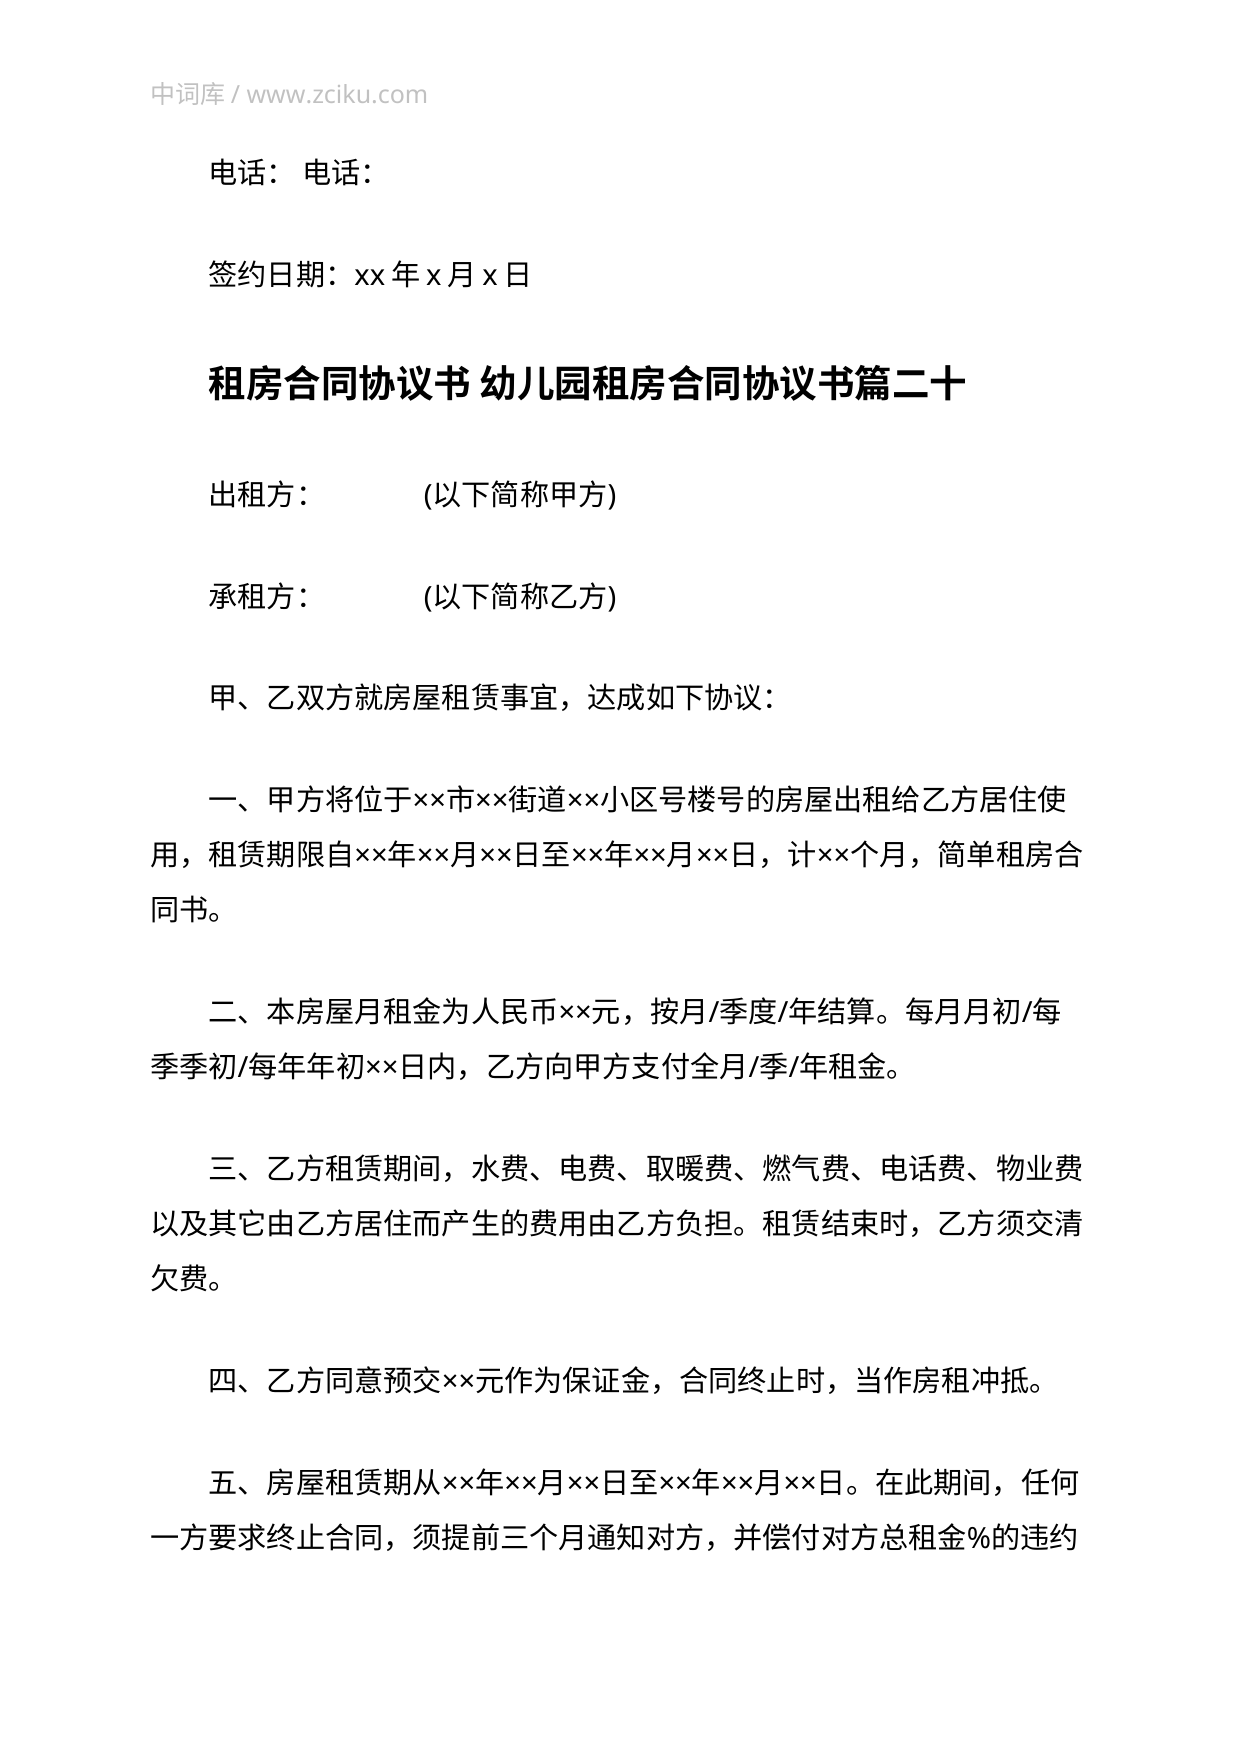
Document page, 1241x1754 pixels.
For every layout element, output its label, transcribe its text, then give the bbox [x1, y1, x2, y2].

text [150, 1459, 1090, 1557]
text 三、乙方租赁期间，水费、电费、取暖费、燃气费、电话费、物业费以及其它由乙方居住而产生的费用由乙方负担。租赁结束时，乙方须交清欠费。 [150, 1146, 1090, 1298]
text 二、本房屋月租金为人民币××元，按月/季度/年结算。每月月初/每季季初/每年年初××日内，乙方向甲方支付全月/季/年租金。 [150, 989, 1090, 1086]
text 租房合同协议书 幼儿园租房合同协议书篇二十 [150, 354, 1090, 408]
text 甲、乙双方就房屋租赁事宜，达成如下协议： [150, 675, 1090, 717]
text 一、甲方将位于××市××街道××小区号楼号的房屋出租给乙方居住使用，租赁期限自××年××月××日至××年××月××日，计××个月，简单租房合同书。 [150, 777, 1090, 929]
text 电话： 电话： [150, 150, 1090, 192]
text 签约日期：xx年x月x日 [150, 252, 1090, 294]
text 出租方： (以下简称甲方) [150, 471, 1090, 513]
text 四、乙方同意预交××元作为保证金，合同终止时，当作房租冲抵。 [150, 1357, 1090, 1399]
text 承租方： (以下简称乙方) [150, 573, 1090, 616]
